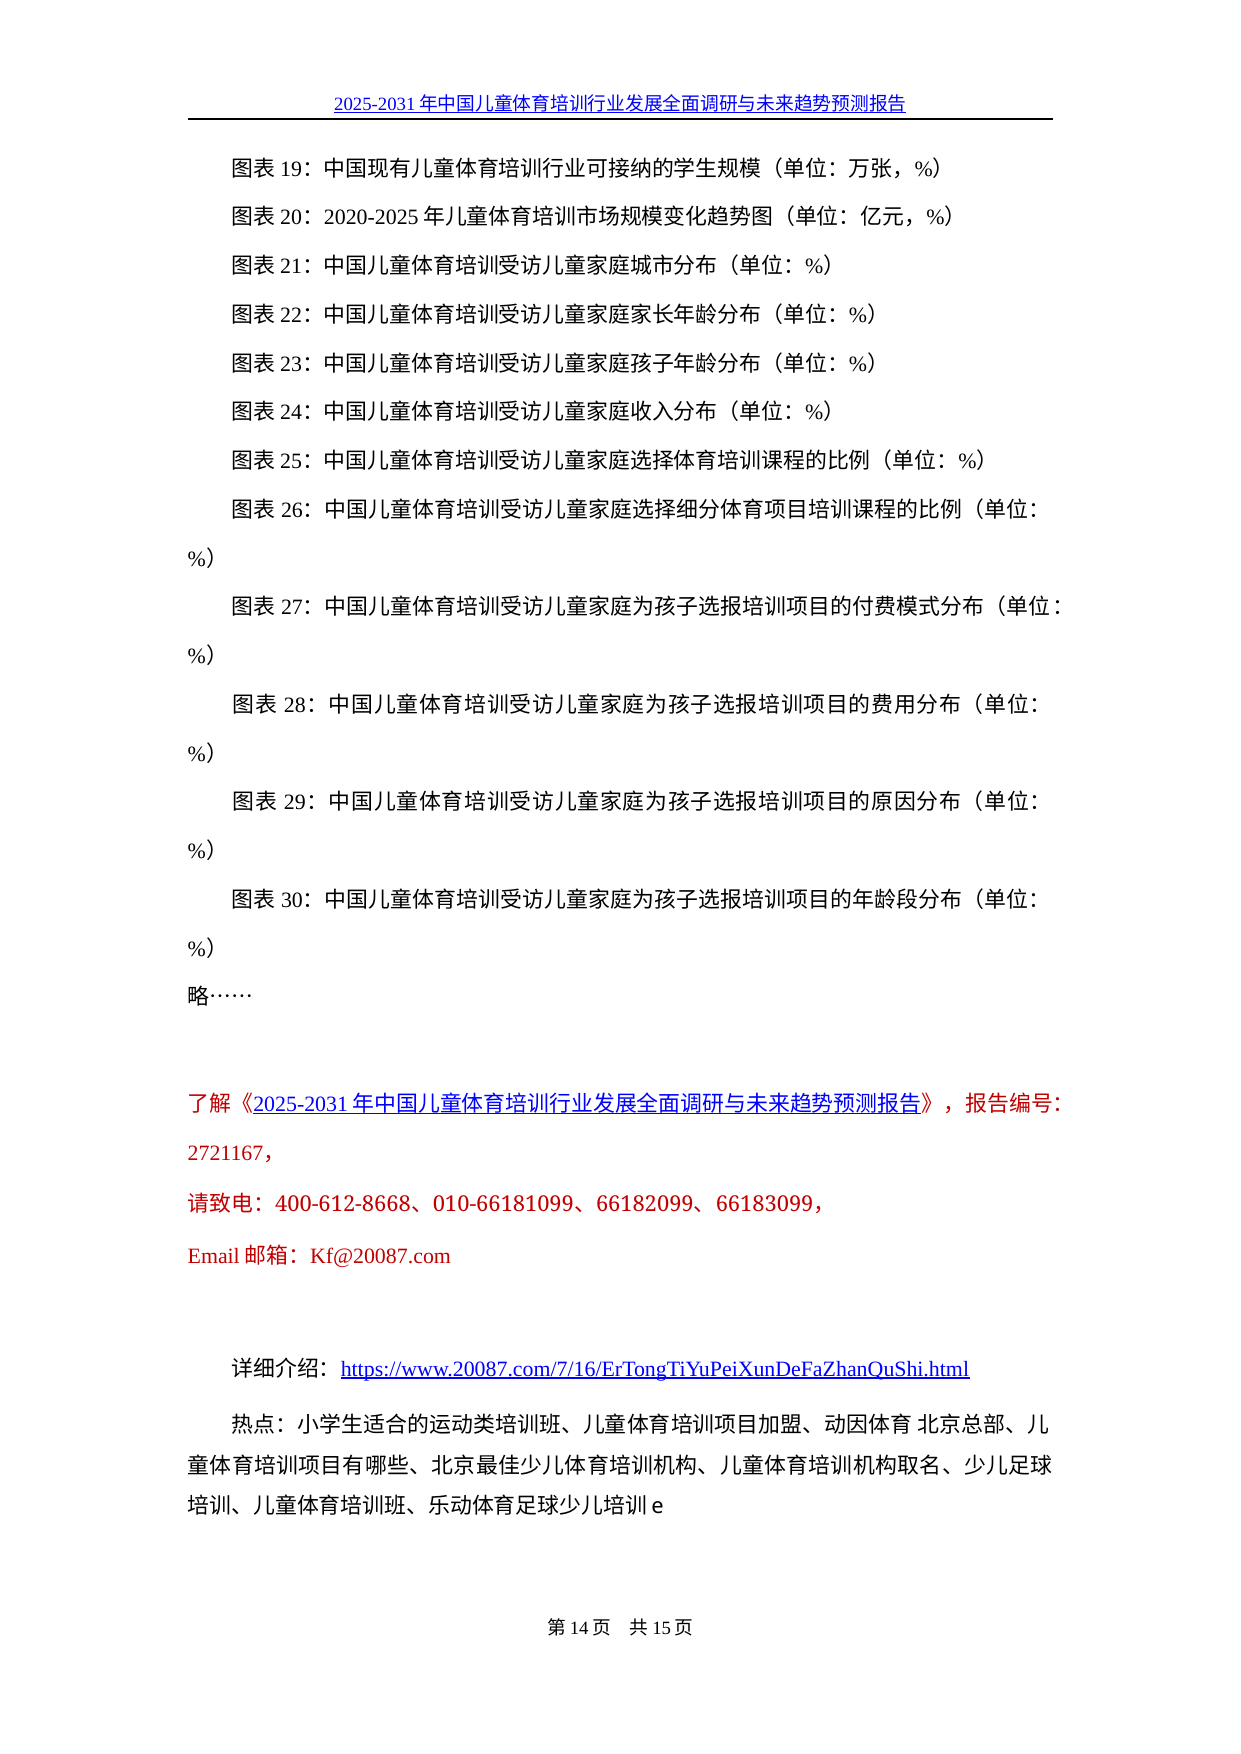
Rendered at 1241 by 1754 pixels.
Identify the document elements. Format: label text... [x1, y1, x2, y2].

text 了解《2025-2031年中国儿童体育培训行业发展全面调研与未来趋势预测报告》，报告编号：2721167， [187, 1085, 1053, 1167]
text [187, 150, 1053, 1011]
text 热点：小学生适合的运动类培训班、儿童体育培训项目加盟、动因体育 北京总部、儿童体育培训项目有哪些、北京最佳少儿体育培训机构、儿童体育培训机构取名、少儿足球培训、儿童体育培训班、乐动体育足球少儿培训e [187, 1407, 1053, 1521]
text 详细介绍：https://www.20087.com/7/16/ErTongTiYuPeiXunDeFaZhanQuShi.html [187, 1350, 1053, 1383]
text 请致电：400-612-8668、010-66181099、66182099、66183099， [187, 1186, 1053, 1218]
text Email邮箱：Kf@20087.com [187, 1237, 1053, 1270]
